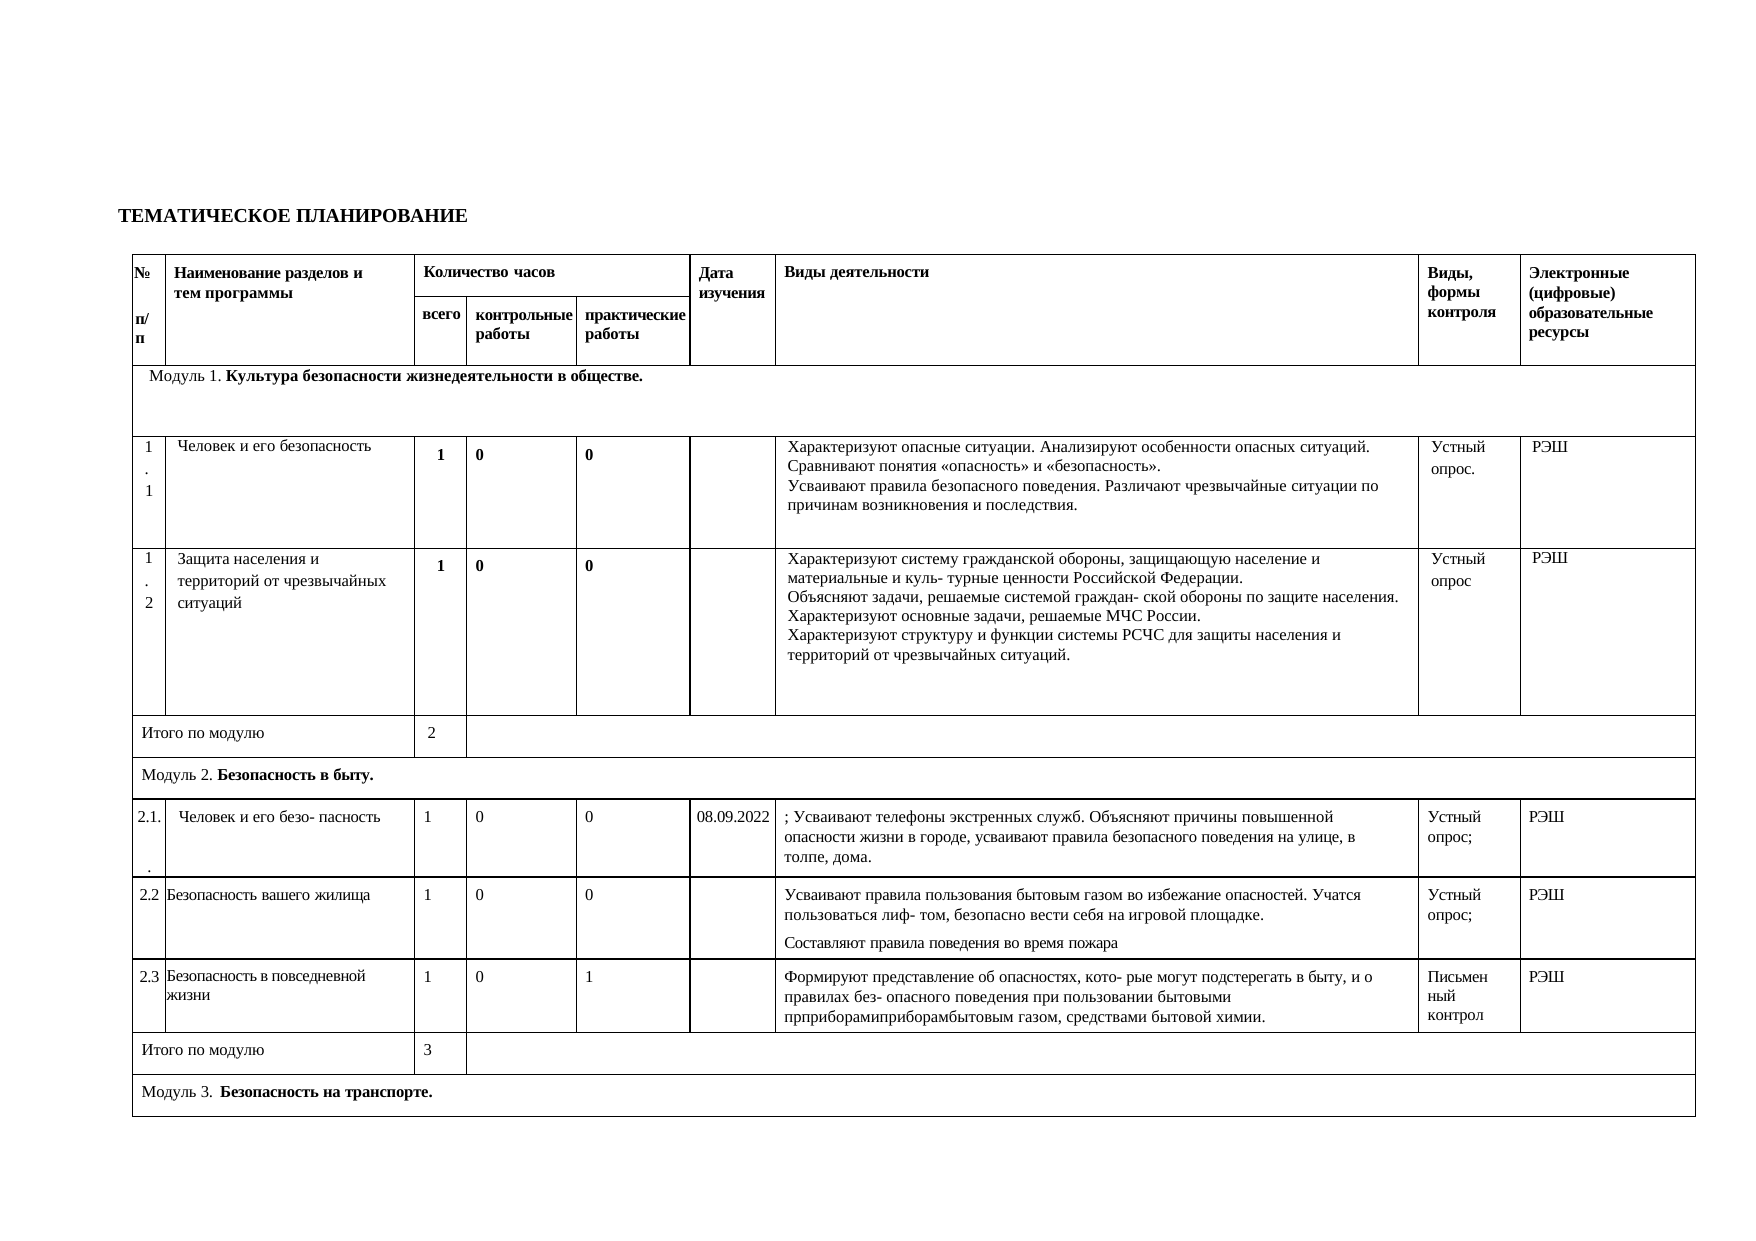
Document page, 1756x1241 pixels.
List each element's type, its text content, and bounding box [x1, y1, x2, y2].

table_header Электронные (цифровые) образовательные ресурсы [1521, 255, 1695, 365]
table_cell [691, 437, 775, 547]
table_cell Характеризуют опасные ситуации. Анализируют особенности опасных ситуаций. Сравнивают понятия «опасность» и «безопасность». Усваивают правила безопасного поведения. Различают чрезвычайные ситуации по причинам возникновения и последствия. [776, 437, 1418, 547]
table_header Дата изучения [691, 255, 775, 365]
table_cell контрольные работы [467, 297, 576, 365]
table_cell Письмен ный контрол [1419, 960, 1520, 1032]
table_cell РЭШ [1521, 878, 1695, 958]
table_cell [467, 1033, 1695, 1074]
table_cell 0 [577, 800, 689, 876]
table_cell 0 [467, 549, 576, 715]
table_cell [691, 960, 775, 1032]
table_cell Устный опрос. [1419, 437, 1520, 547]
table_cell 1 [415, 437, 466, 547]
table_cell РЭШ [1521, 960, 1695, 1032]
table_cell 1 [577, 960, 689, 1032]
text ТЕМАТИЧЕСКОЕ ПЛАНИРОВАНИЕ [118, 204, 1711, 227]
table_cell Итого по модулю [133, 1033, 414, 1074]
table_cell Безопасность вашего жилища [166, 878, 414, 958]
table_cell [691, 878, 775, 958]
table_cell 0 [467, 960, 576, 1032]
table_cell Формируют представление об опасностях, кото- рые могут подстерегать в быту, и о правилах без- опасного поведения при пользовании бытовыми прприборамиприборамбытовым газом, средствами бытовой химии. [776, 960, 1418, 1032]
table_cell 2 [415, 716, 466, 757]
table_cell ; Усваивают телефоны экстренных служб. Объясняют причины повышенной опасности жизни в городе, усваивают правила безопасного поведения на улице, в толпе, дома. [776, 800, 1418, 876]
table_cell Усваивают правила пользования бытовым газом во избежание опасностей. Учатся пользоваться лиф- том, безопасно вести себя на игровой площадке. Составляют правила поведения во время пожара [776, 878, 1418, 958]
table_header Наименование разделов и тем программы [166, 255, 414, 365]
table_cell Характеризуют систему гражданской обороны, защищающую население и материальные и куль- турные ценности Российской Федерации. Объясняют задачи, решаемые системой граждан- ской обороны по защите населения. Характеризуют основные задачи, решаемые МЧС России. Характеризуют структуру и функции системы РСЧС для защиты населения и территорий от чрезвычайных ситуаций. [776, 549, 1418, 715]
table_cell 3 [415, 1033, 466, 1074]
table_cell Итого по модулю [133, 716, 414, 757]
table_header Виды, формы контроля [1419, 255, 1520, 365]
table_cell 0 [467, 800, 576, 876]
table_cell всего [415, 297, 466, 365]
table_cell 0 [577, 549, 689, 715]
table_header № п/ п [133, 255, 165, 365]
table_cell Модуль 2. Безопасность в быту. [133, 758, 1695, 798]
table_cell 08.09.2022 [691, 800, 775, 876]
table_cell 1 [415, 800, 466, 876]
table_cell 1 [415, 549, 466, 715]
table_cell Модуль 1. Культура безопасности жизнедеятельности в обществе. [133, 366, 1695, 436]
table_cell Модуль 3. Безопасность на транспорте. [133, 1075, 1695, 1116]
table_cell РЭШ [1521, 549, 1695, 715]
table_header Виды деятельности [776, 255, 1418, 365]
table_cell практические работы [577, 297, 689, 365]
table_cell РЭШ [1521, 800, 1695, 876]
table_cell 1 . 1 [133, 437, 165, 547]
table_cell 2.3 [133, 960, 165, 1032]
table_cell Защита населения и территорий от чрезвычайных ситуаций [166, 549, 414, 715]
table_cell 1 [415, 878, 466, 958]
table_cell [467, 716, 1695, 757]
table_cell Безопасность в повседневной жизни [166, 960, 414, 1032]
table_cell 1 . 2 [133, 549, 165, 715]
table_cell [691, 549, 775, 715]
table_cell Устный опрос [1419, 549, 1520, 715]
table_cell 2.2 [133, 878, 165, 958]
table_cell Устный опрос; [1419, 800, 1520, 876]
table_cell РЭШ [1521, 437, 1695, 547]
table_cell 2.1. . [133, 800, 165, 876]
table_header Количество часов [415, 255, 689, 296]
table_cell 0 [577, 437, 689, 547]
table_cell Человек и его безо- пасность [166, 800, 414, 876]
table_cell 0 [577, 878, 689, 958]
table_cell 1 [415, 960, 466, 1032]
table_cell Устный опрос; [1419, 878, 1520, 958]
table_cell Человек и его безопасность [166, 437, 414, 547]
table_cell 0 [467, 878, 576, 958]
table_cell 0 [467, 437, 576, 547]
